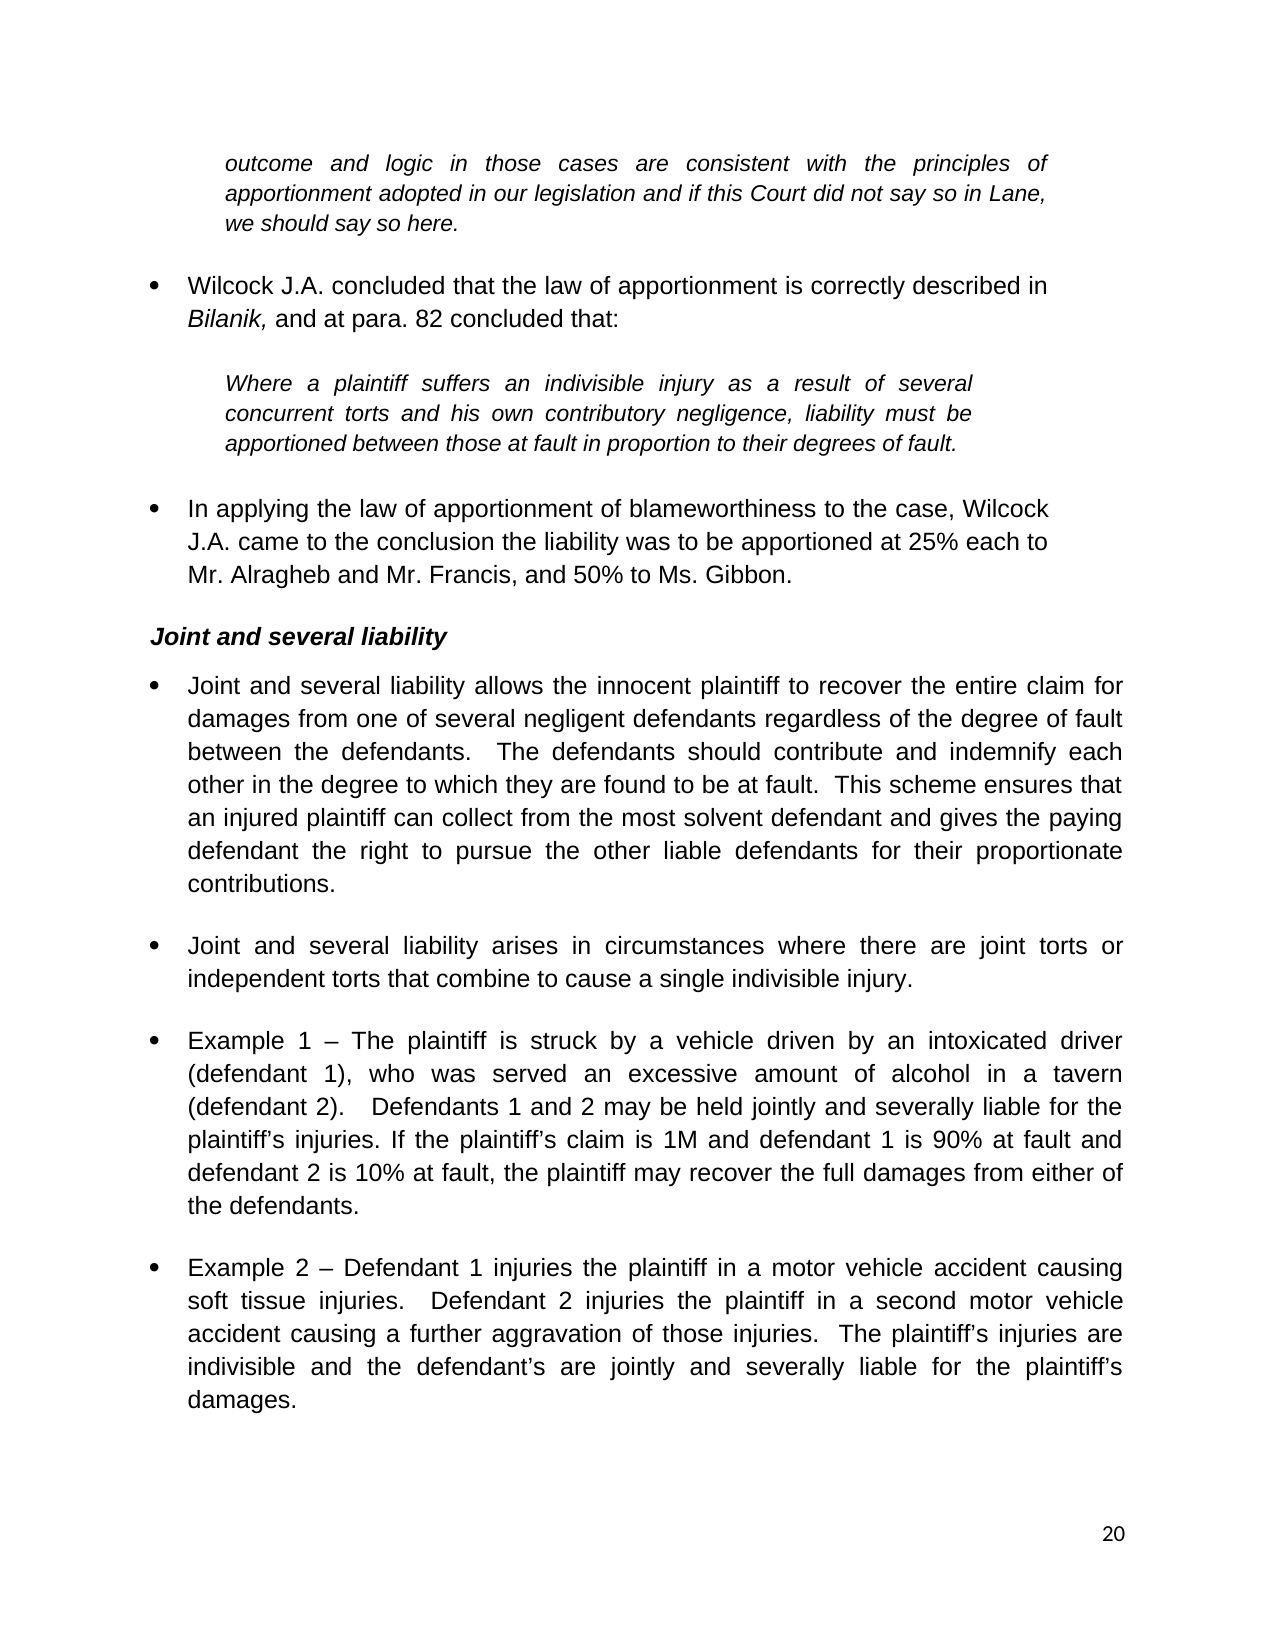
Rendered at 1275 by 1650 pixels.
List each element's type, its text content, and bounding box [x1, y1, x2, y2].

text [225, 150, 1050, 237]
text Where a plaintiff suffers an indivisible injury as a result of several concurrent torts and his own contributory negligence, liability must be apportioned between those at fault in proportion to their degrees of fault. [225, 370, 975, 457]
list In applying the law of apportionment of blameworthiness to the case, Wilcock J.A. came to the conclusion the liability was to be apportioned at 25% each to Mr. Alragheb and Mr. Francis, and 50% to Ms. Gibbon. [150, 494, 1050, 588]
list Wilcock J.A. concluded that the law of apportionment is correctly described in Bilanik, and at para. 82 concluded that: [150, 271, 1050, 333]
list Example 1 – The plaintiff is struck by a vehicle driven by an intoxicated driver (defendant 1), who was served an excessive amount of alcohol in a tavern (defendant 2). Defendants 1 and 2 may be held jointly and severally liable for the plaintiff’s injuries. If the plaintiff’s claim is 1M and defendant 1 is 90% at fault and defendant 2 is 10% at fault, the plaintiff may recover the full damages from either of the defendants. [150, 1026, 1125, 1220]
list Example 2 – Defendant 1 injuries the plaintiff in a motor vehicle accident causing soft tissue injuries. Defendant 2 injuries the plaintiff in a second motor vehicle accident causing a further aggravation of those injuries. The plaintiff’s injuries are indivisible and the defendant’s are jointly and severally liable for the plaintiff’s damages. [150, 1253, 1125, 1414]
text Joint and several liability [150, 622, 1125, 650]
list Joint and several liability arises in circumstances where there are joint torts or independent torts that combine to cause a single indivisible injury. [150, 931, 1125, 993]
list Joint and several liability allows the innocent plaintiff to recover the entire claim for damages from one of several negligent defendants regardless of the degree of fault between the defendants. The defendants should contribute and indemnify each other in the degree to which they are found to be at fault. This scheme ensures that an injured plaintiff can collect from the most solvent defendant and gives the paying defendant the right to pursue the other liable defendants for their proportionate contributions. [150, 671, 1125, 898]
